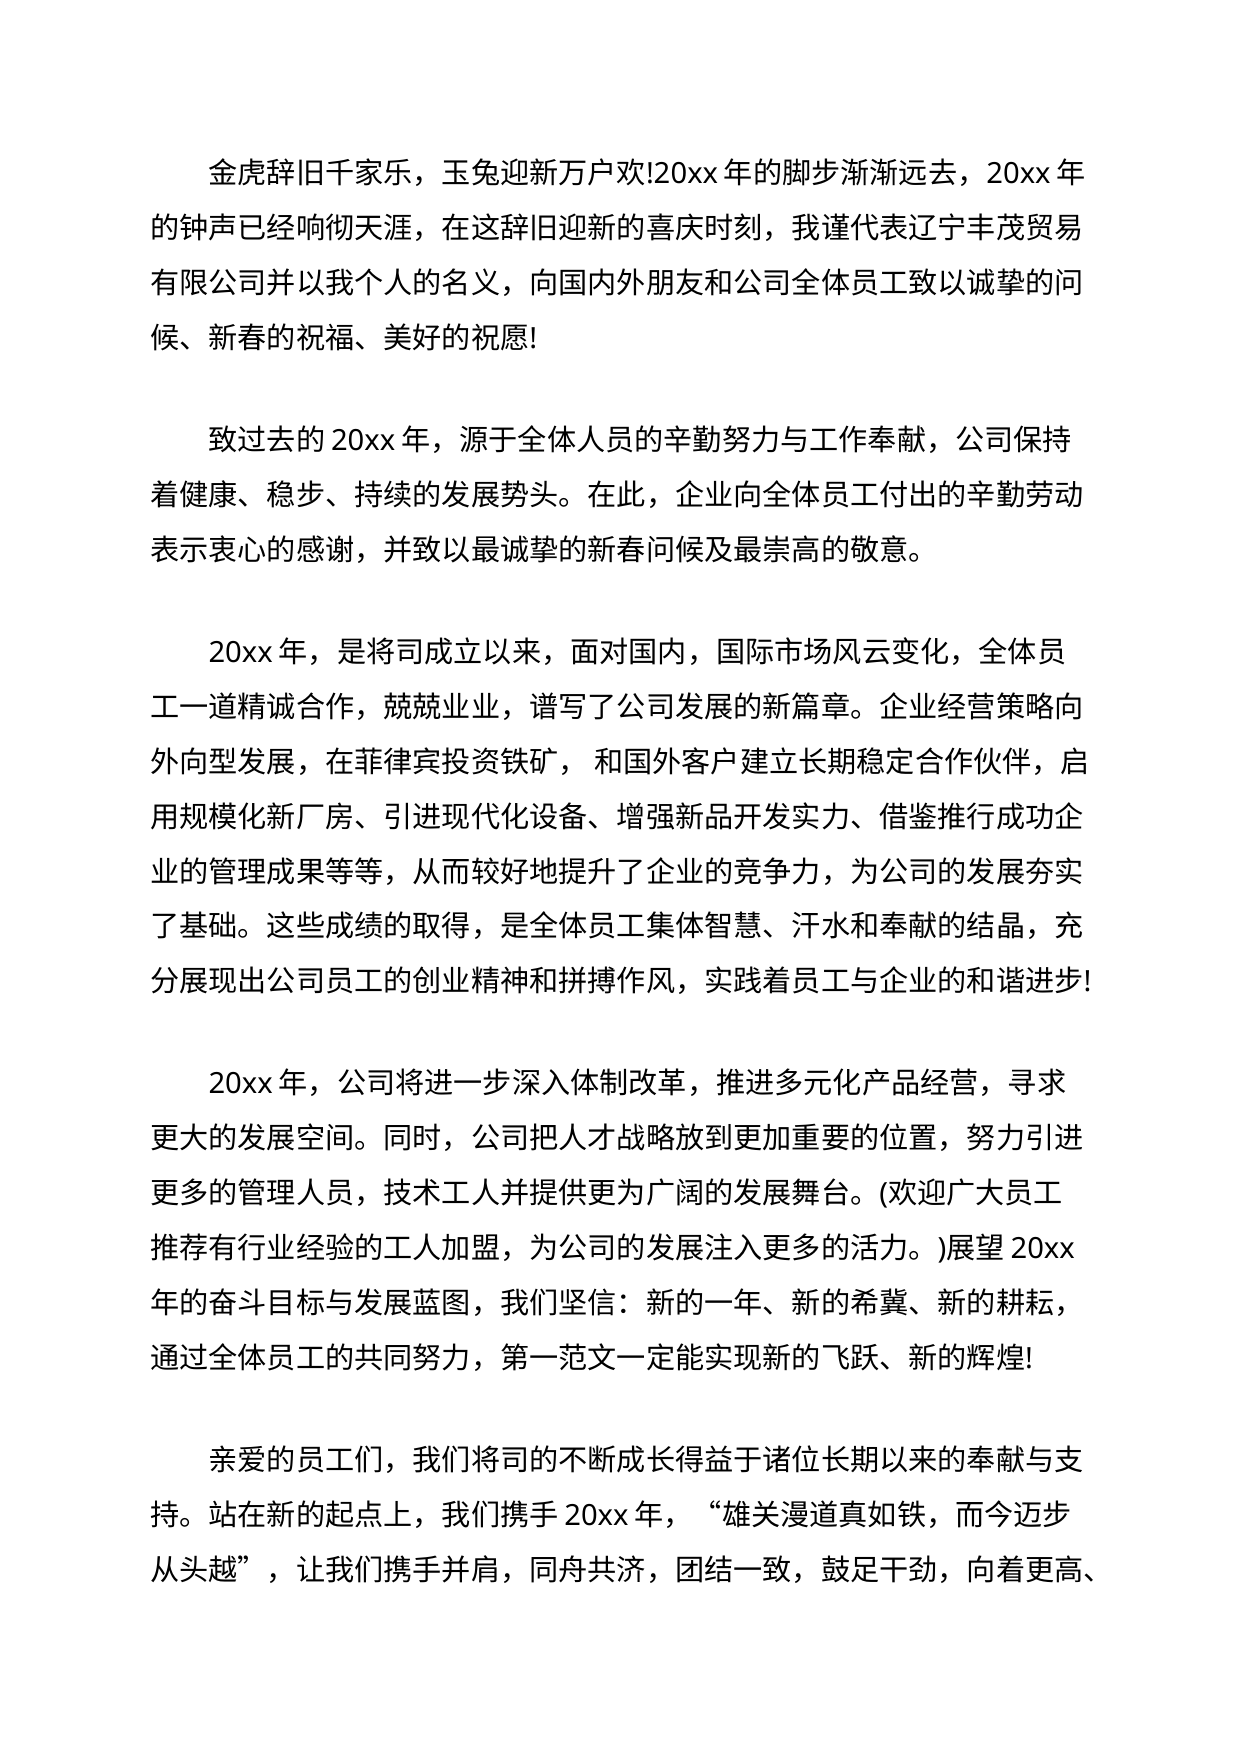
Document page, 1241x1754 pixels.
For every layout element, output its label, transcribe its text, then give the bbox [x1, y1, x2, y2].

text 致过去的20xx年，源于全体人员的辛勤努力与工作奉献，公司保持着健康、稳步、持续的发展势头。在此，企业向全体员工付出的辛勤劳动表示衷心的感谢，并致以最诚挚的新春问候及最崇高的敬意。 [150, 417, 1090, 569]
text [150, 1437, 1090, 1589]
text 金虎辞旧千家乐，玉兔迎新万户欢!20xx年的脚步渐渐远去，20xx年的钟声已经响彻天涯，在这辞旧迎新的喜庆时刻，我谨代表辽宁丰茂贸易有限公司并以我个人的名义，向国内外朋友和公司全体员工致以诚挚的问候、新春的祝福、美好的祝愿! [150, 150, 1090, 357]
text 20xx年，是将司成立以来，面对国内，国际市场风云变化，全体员工一道精诚合作，兢兢业业，谱写了公司发展的新篇章。企业经营策略向外向型发展，在菲律宾投资铁矿， 和国外客户建立长期稳定合作伙伴，启用规模化新厂房、引进现代化设备、增强新品开发实力、借鉴推行成功企业的管理成果等等，从而较好地提升了企业的竞争力，为公司的发展夯实了基础。这些成绩的取得，是全体员工集体智慧、汗水和奉献的结晶，充分展现出公司员工的创业精神和拼搏作风，实践着员工与企业的和谐进步! [150, 628, 1090, 1000]
text 20xx年，公司将进一步深入体制改革，推进多元化产品经营，寻求更大的发展空间。同时，公司把人才战略放到更加重要的位置，努力引进更多的管理人员，技术工人并提供更为广阔的发展舞台。(欢迎广大员工推荐有行业经验的工人加盟，为公司的发展注入更多的活力。)展望20xx年的奋斗目标与发展蓝图，我们坚信：新的一年、新的希冀、新的耕耘，通过全体员工的共同努力，第一范文一定能实现新的飞跃、新的辉煌! [150, 1060, 1090, 1377]
